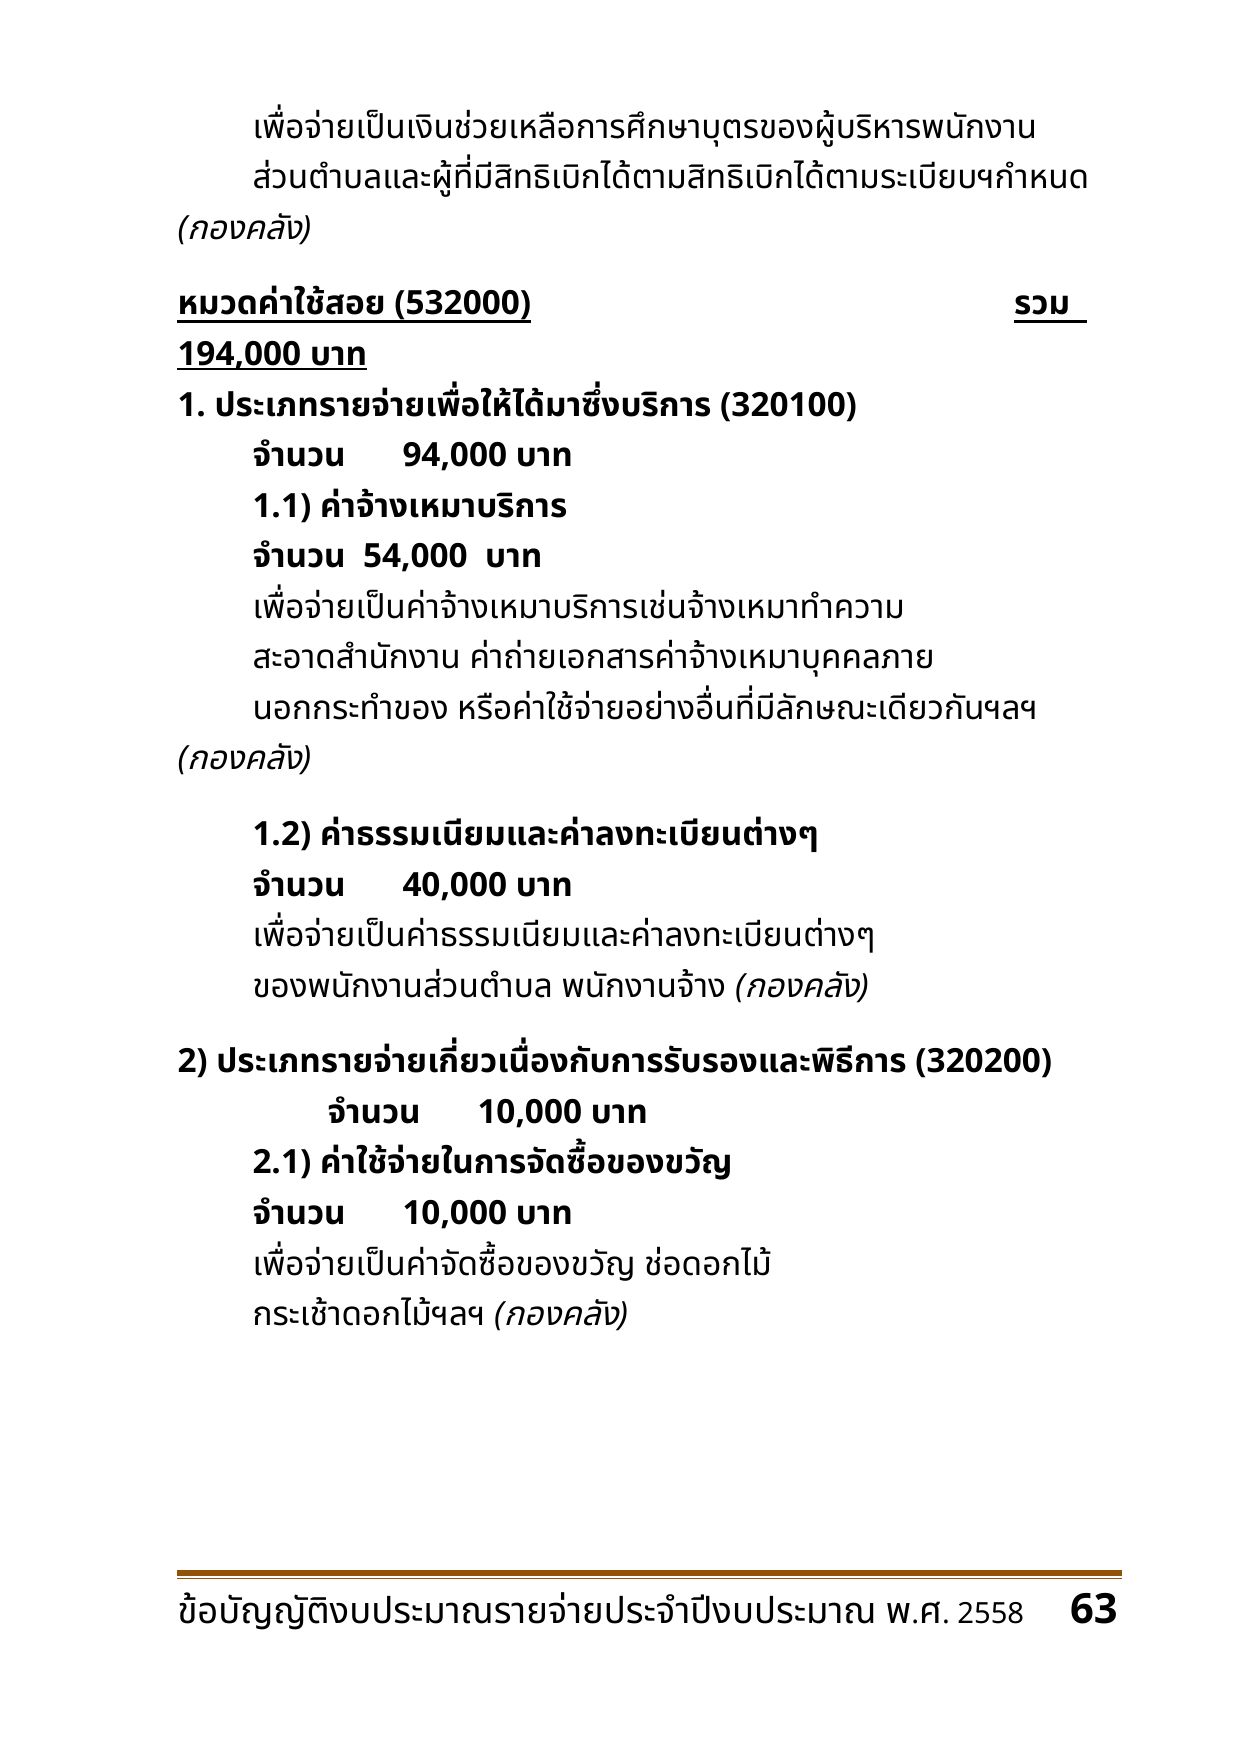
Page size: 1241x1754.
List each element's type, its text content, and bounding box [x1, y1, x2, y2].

text ส่วนตำบลและผู้ที่มีสิทธิเบิกได้ตามสิทธิเบิกได้ตามระเบียบฯกำหนด (กองคลัง) [177, 153, 1122, 254]
text เพื่อจ่ายเป็นค่าจัดซื้อของขวัญ ช่อดอกไม้ [177, 1239, 1122, 1290]
text กระเช้าดอกไม้ฯลฯ (กองคลัง) [177, 1290, 1122, 1341]
text หมวดค่าใช้สอย (532000) รวม 194,000 บาท [177, 279, 1122, 380]
text ของพนักงานส่วนตำบล พนักงานจ้าง (กองคลัง) [177, 961, 1122, 1012]
text เพื่อจ่ายเป็นค่าธรรมเนียมและค่าลงทะเบียนต่างๆ [177, 911, 1122, 961]
text สะอาดสำนักงาน ค่าถ่ายเอกสารค่าจ้างเหมาบุคคลภาย [177, 633, 1122, 684]
text 2.1) ค่าใช้จ่ายในการจัดซื้อของขวัญ จำนวน 10,000 บาท [177, 1138, 1122, 1239]
text นอกกระทำของ หรือค่าใช้จ่ายอย่างอื่นที่มีลักษณะเดียวกันฯลฯ (กองคลัง) [177, 684, 1122, 785]
text 1.2) ค่าธรรมเนียมและค่าลงทะเบียนต่างๆ จำนวน 40,000 บาท [177, 810, 1122, 911]
text 1. ประเภทรายจ่ายเพื่อให้ได้มาซึ่งบริการ (320100) จำนวน 94,000 บาท [177, 380, 1122, 482]
text เพื่อจ่ายเป็นเงินช่วยเหลือการศึกษาบุตรของผู้บริหารพนักงาน [177, 103, 1122, 153]
text 2) ประเภทรายจ่ายเกี่ยวเนื่องกับการรับรองและพิธีการ (320200) จำนวน 10,000 บาท [177, 1037, 1122, 1138]
text 1.1) ค่าจ้างเหมาบริการ จำนวน 54,000 บาท [252, 482, 1122, 583]
text เพื่อจ่ายเป็นค่าจ้างเหมาบริการเช่นจ้างเหมาทำความ [177, 583, 1122, 633]
